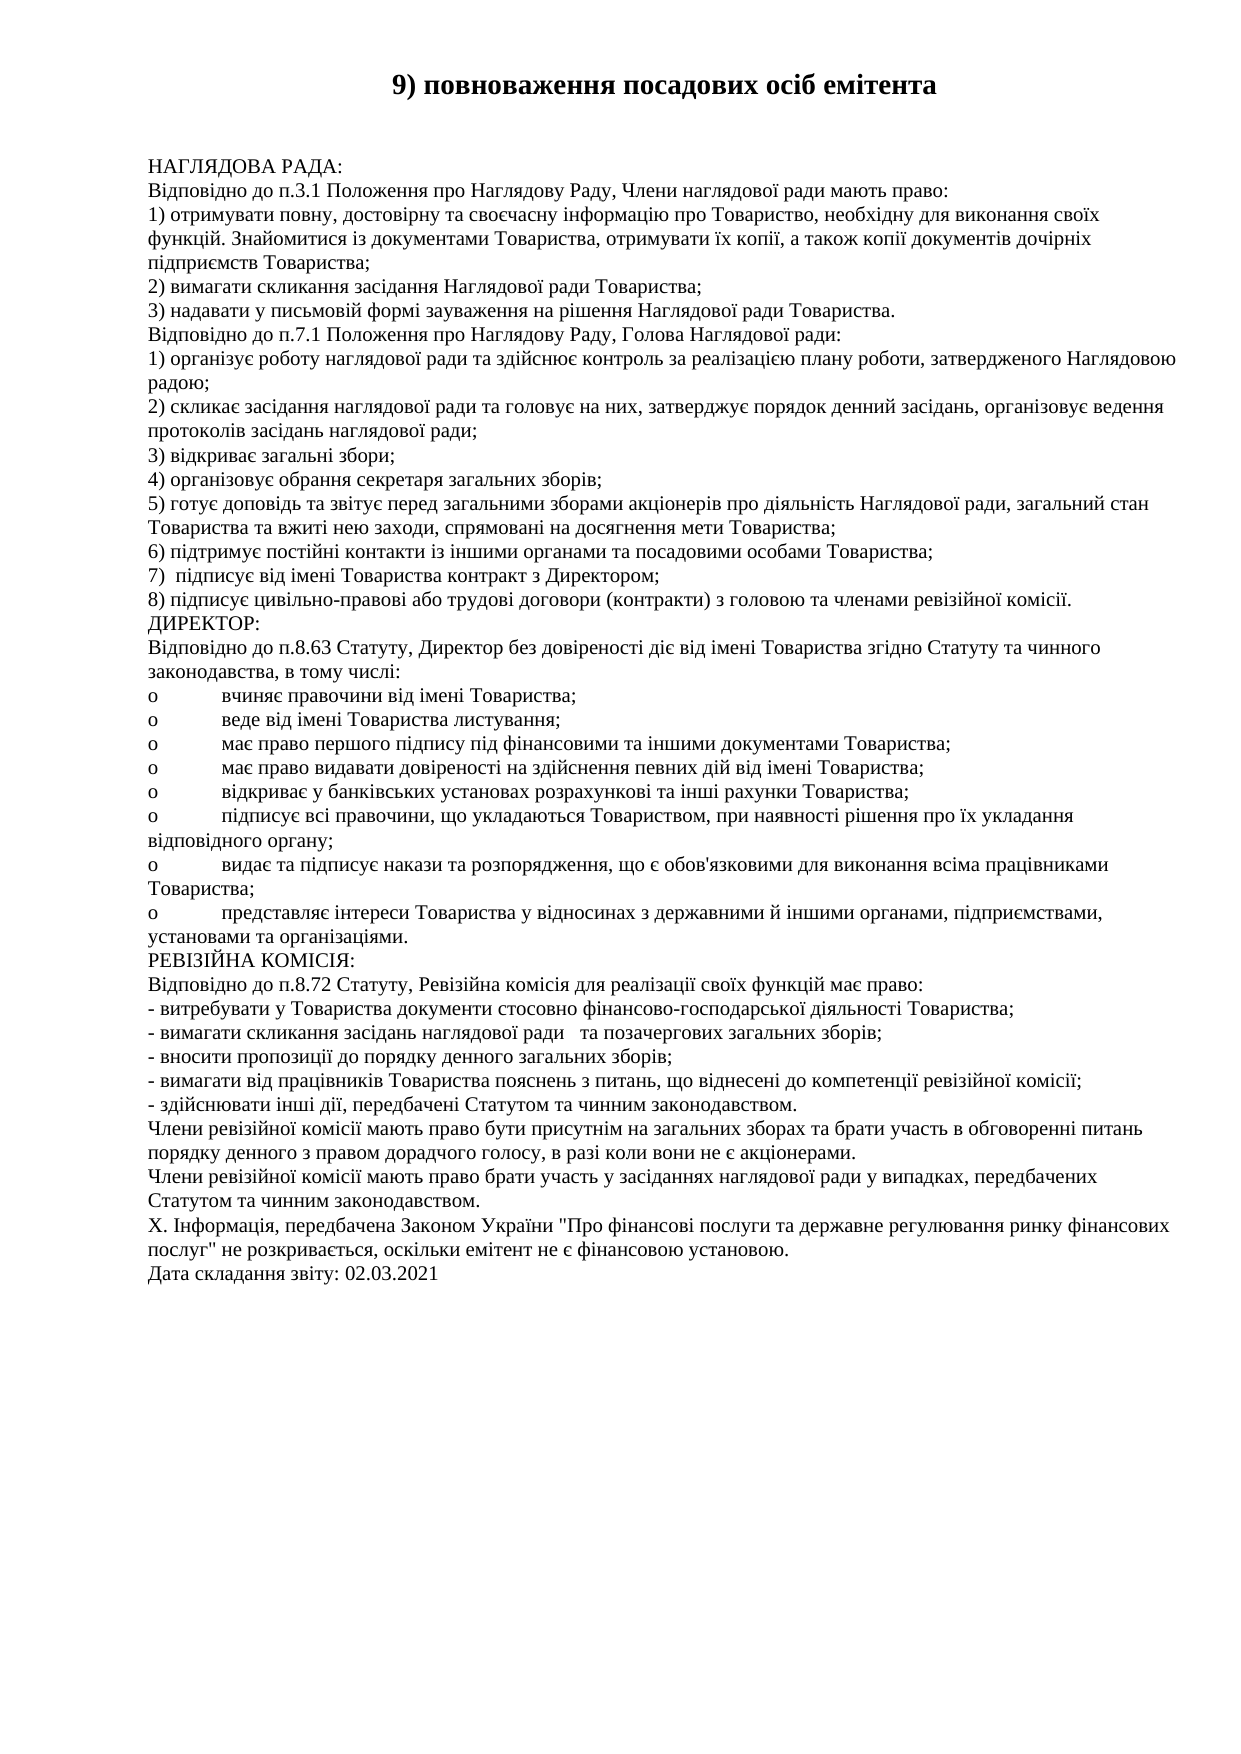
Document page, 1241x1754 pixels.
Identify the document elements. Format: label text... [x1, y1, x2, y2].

text 5) готує доповідь та звітує перед загальними зборами акціонерів про діяльність Наглядової ради, загальний стан Товариства та вжиті нею заходи, спрямовані на досягнення мети Товариства; [148, 491, 1181, 539]
text o видає та підписує накази та розпорядження, що є обов'язковими для виконання всіма працівниками Товариства; [148, 852, 1181, 900]
text o має право першого підпису під фінансовими та іншими документами Товариства; [148, 731, 1181, 755]
text 9) повноваження посадових осіб емітента [148, 67, 1181, 101]
text ДИРЕКТОР: [148, 611, 1181, 635]
text Члени ревізійної комісії мають право брати участь у засіданнях наглядової ради у випадках, передбачених Статутом та чинним законодавством. [148, 1164, 1181, 1212]
text o представляє інтереси Товариства у відносинах з державними й іншими органами, підприємствами, установами та організаціями. [148, 900, 1181, 948]
text - витребувати у Товариства документи стосовно фінансово-господарської діяльності Товариства; [148, 996, 1181, 1020]
text Відповідно до п.8.63 Статуту, Директор без довіреності діє від імені Товариства згідно Статуту та чинного законодавства, в тому числі: [148, 635, 1181, 683]
text 2) вимагати скликання засідання Наглядової ради Товариства; [148, 274, 1181, 298]
text НАГЛЯДОВА РАДА: [148, 154, 1181, 178]
text Відповідно до п.3.1 Положення про Наглядову Раду, Члени наглядової ради мають право: [148, 178, 1181, 202]
text 2) скликає засідання наглядової ради та головує на них, затверджує порядок денний засідань, організовує ведення протоколів засідань наглядової ради; [148, 394, 1181, 442]
text o відкриває у банківських установах розрахункові та інші рахунки Товариства; [148, 779, 1181, 803]
text Відповідно до п.8.72 Статуту, Ревізійна комісія для реалізації своїх функцій має право: [148, 972, 1181, 996]
text o підписує всі правочини, що укладаються Товариством, при наявності рішення про їх укладання відповідного органу; [148, 803, 1181, 852]
text 3) надавати у письмовій формі зауваження на рішення Наглядової ради Товариства. [148, 298, 1181, 322]
text 4) організовує обрання секретаря загальних зборів; [148, 467, 1181, 491]
text o вчиняє правочини від імені Товариства; [148, 683, 1181, 707]
text o веде від імені Товариства листування; [148, 707, 1181, 731]
text РЕВІЗІЙНА КОМІСІЯ: [148, 948, 1181, 972]
text Дата складання звіту: 02.03.2021 [148, 1261, 1181, 1285]
text o має право видавати довіреності на здійснення певних дій від імені Товариства; [148, 755, 1181, 779]
text Х. Інформація, передбачена Законом України "Про фінансові послуги та державне регулювання ринку фінансових послуг" не розкривається, оскільки емітент не є фінансовою установою. [148, 1212, 1181, 1261]
text - вносити пропозиції до порядку денного загальних зборів; [148, 1044, 1181, 1068]
text 3) відкриває загальні збори; [148, 442, 1181, 467]
text - вимагати скликання засідань наглядової ради та позачергових загальних зборів; [148, 1020, 1181, 1044]
text 6) підтримує постійні контакти із іншими органами та посадовими особами Товариства; [148, 539, 1181, 563]
text Члени ревізійної комісії мають право бути присутнім на загальних зборах та брати участь в обговоренні питань порядку денного з правом дорадчого голосу, в разі коли вони не є акціонерами. [148, 1116, 1181, 1164]
text 8) підписує цивільно-правові або трудові договори (контракти) з головою та членами ревізійної комісії. [148, 587, 1181, 611]
text - вимагати від працівників Товариства пояснень з питань, що віднесені до компетенції ревізійної комісії; [148, 1068, 1181, 1092]
text Відповідно до п.7.1 Положення про Наглядову Раду, Голова Наглядової ради: [148, 322, 1181, 346]
text 1) організує роботу наглядової ради та здійснює контроль за реалізацією плану роботи, затвердженого Наглядовою радою; [148, 346, 1181, 394]
text 1) отримувати повну, достовірну та своєчасну інформацію про Товариство, необхідну для виконання своїх функцій. Знайомитися із документами Товариства, отримувати їх копії, а також копії документів дочірніх підприємств Товариства; [148, 202, 1181, 274]
text - здійснювати інші дії, передбачені Статутом та чинним законодавством. [148, 1092, 1181, 1116]
text 7) підписує від імені Товариства контракт з Директором; [148, 563, 1181, 587]
